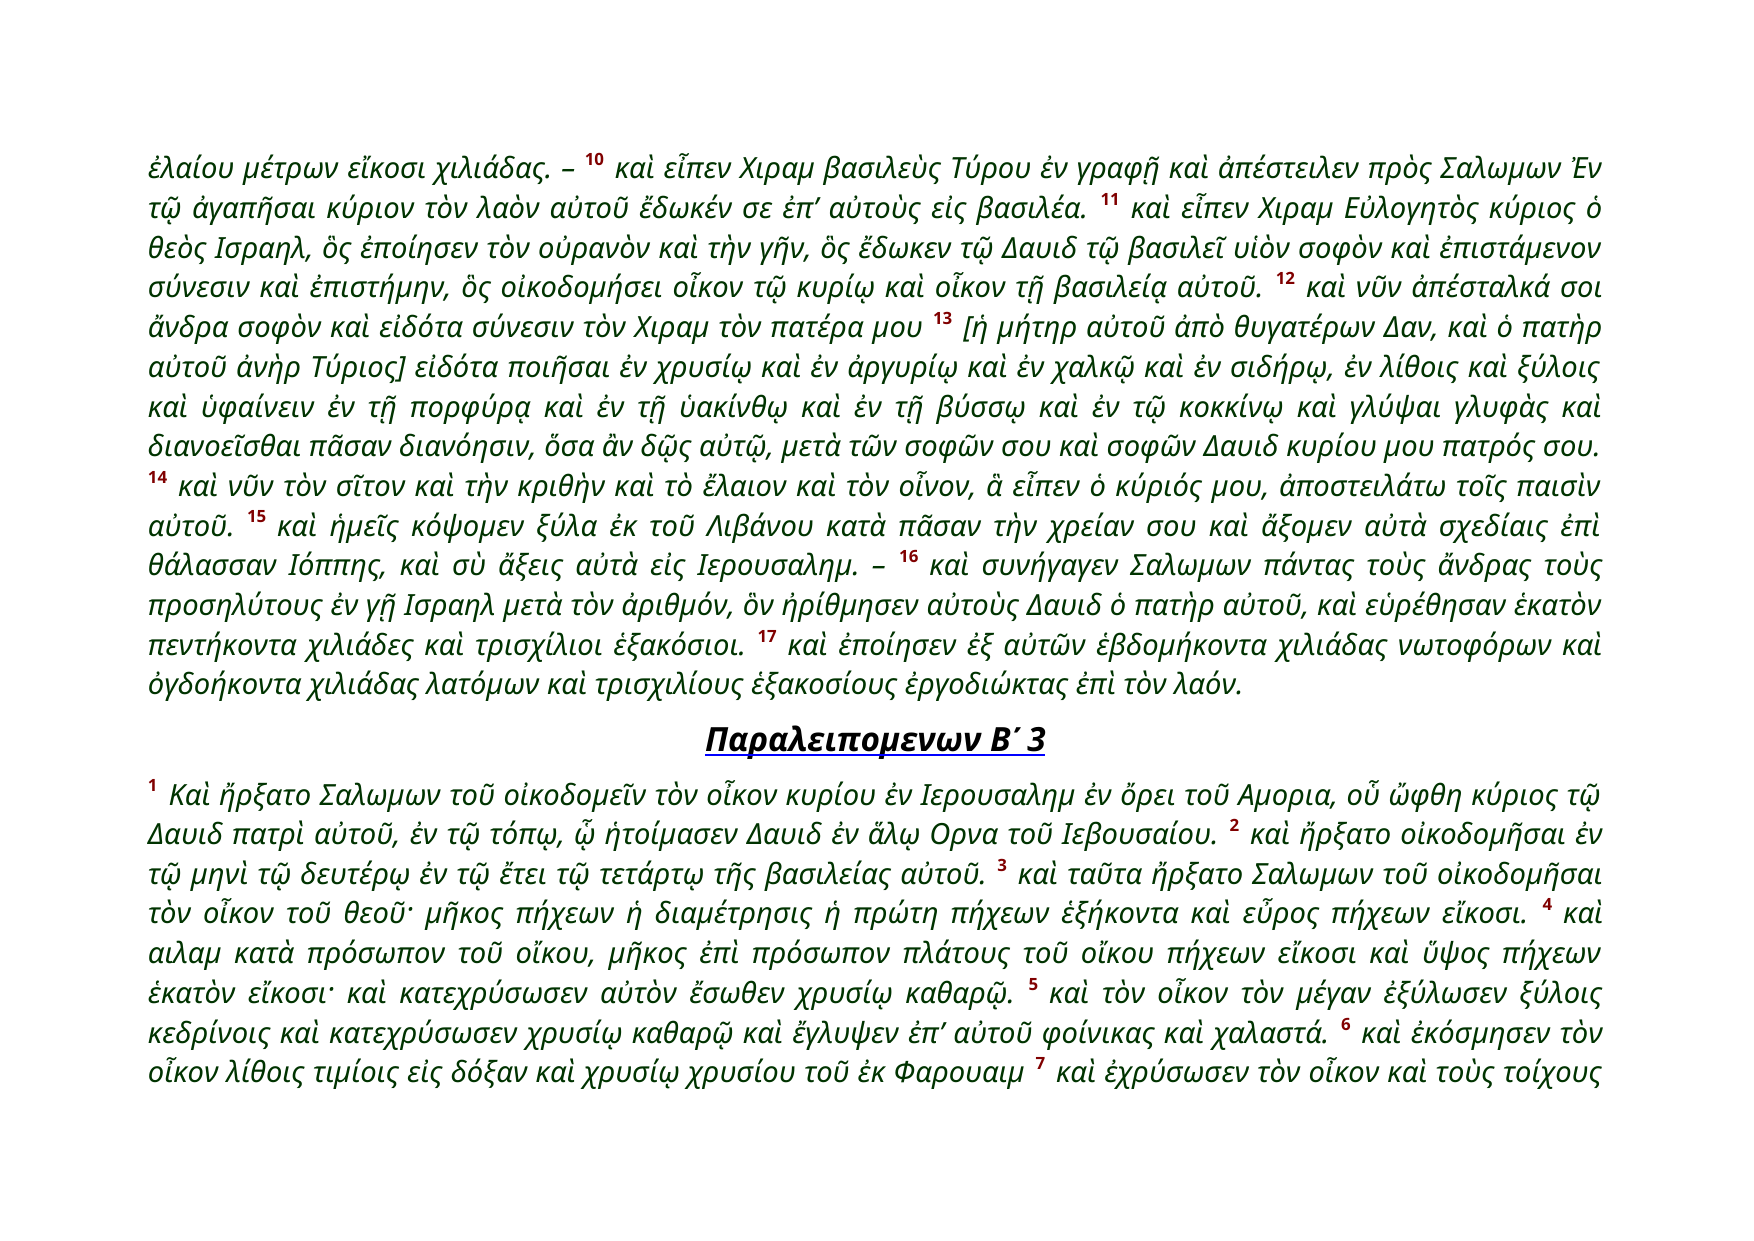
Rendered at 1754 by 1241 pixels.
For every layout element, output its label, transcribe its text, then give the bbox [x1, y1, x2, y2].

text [148, 774, 1606, 1091]
text Παραλειπομενων Βʹ 3 [148, 716, 1606, 761]
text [148, 148, 1606, 703]
